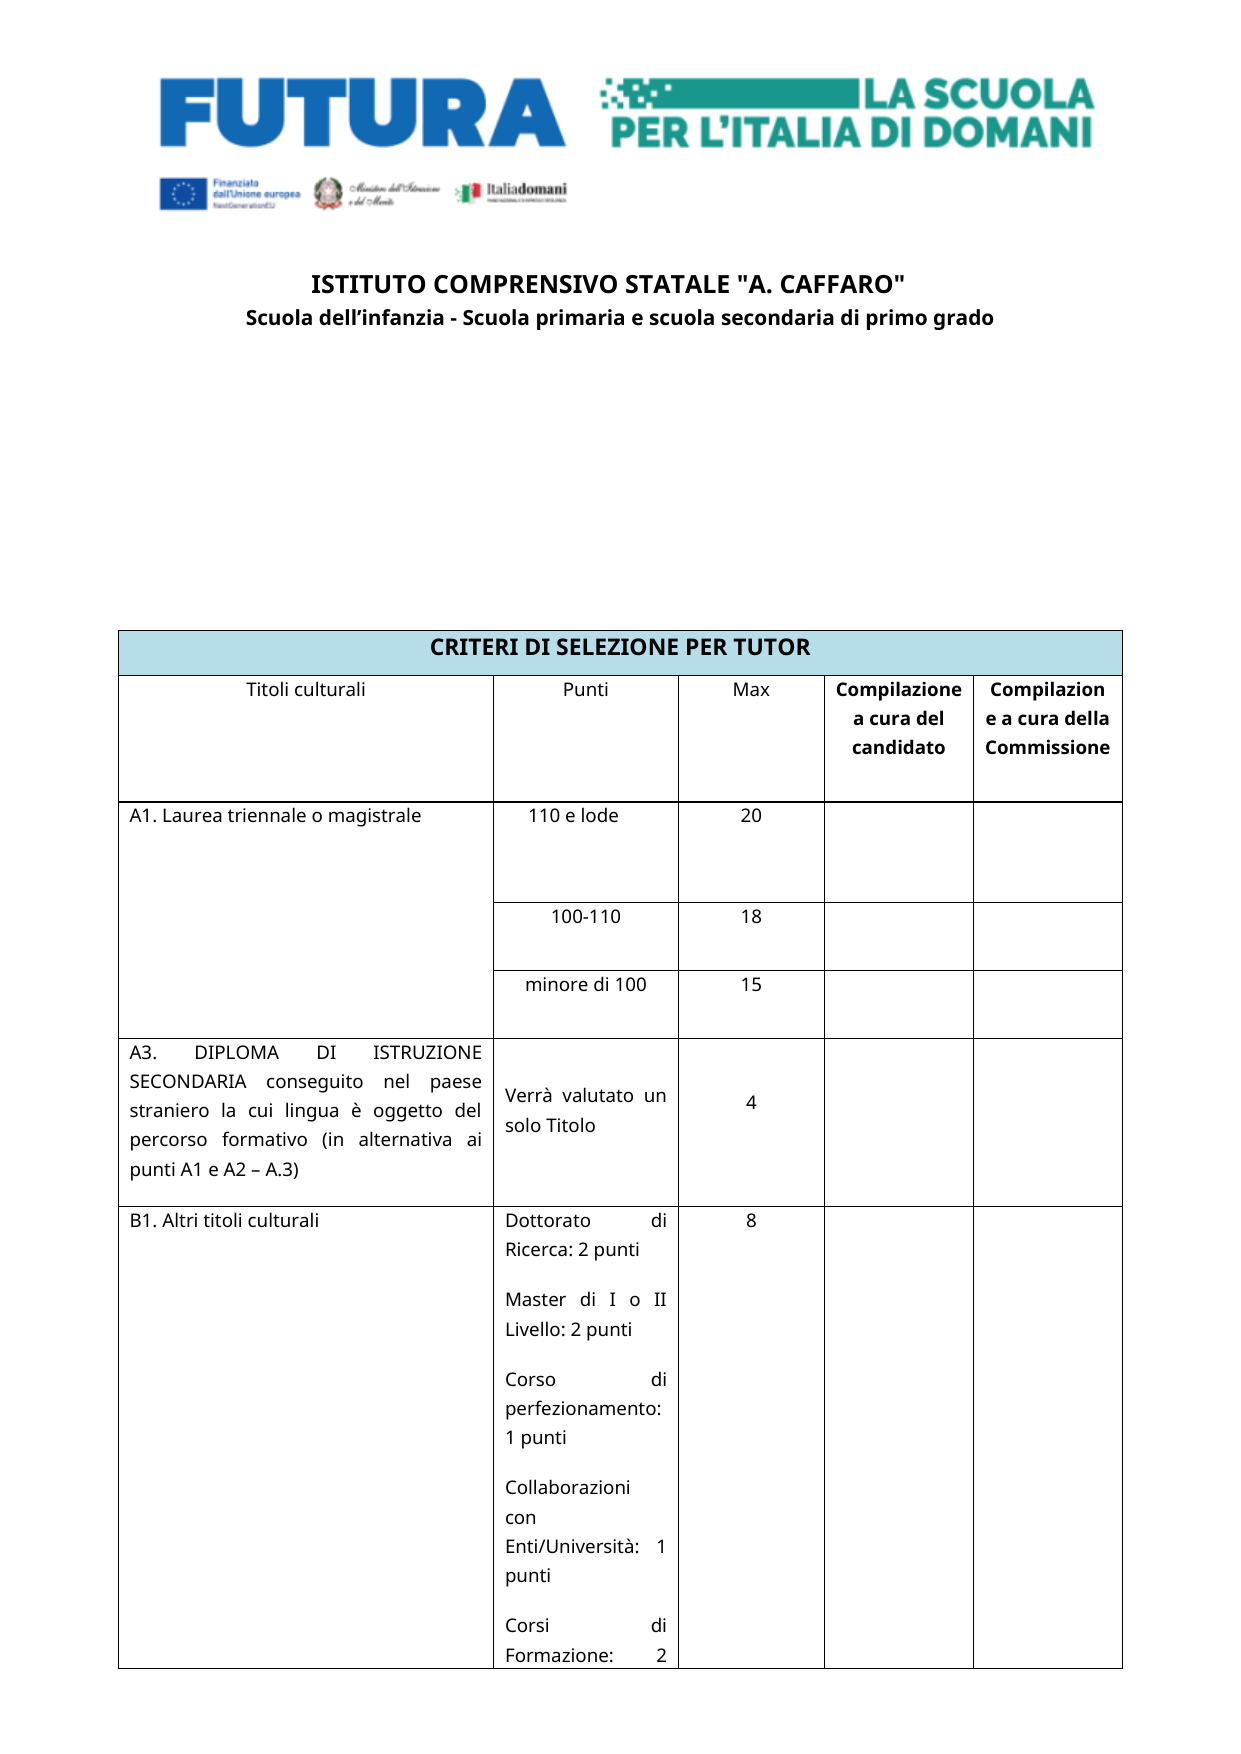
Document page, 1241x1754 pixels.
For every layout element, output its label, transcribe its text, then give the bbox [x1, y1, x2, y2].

table_cell A3. DIPLOMA DI ISTRUZIONE SECONDARIA conseguito nel paese straniero la cui lingua è oggetto del percorso formativo (in alternativa ai punti A1 e A2 – A.3) [119, 1039, 493, 1206]
table_cell [974, 903, 1122, 970]
table_cell 15 [679, 971, 824, 1038]
table_cell Compilazione a cura del candidato [825, 676, 973, 801]
table_cell 110 e lode [494, 803, 678, 902]
table_cell minore di 100 [494, 971, 678, 1038]
table_cell Max [679, 676, 824, 801]
table_cell [974, 971, 1122, 1038]
table_cell 100-110 [494, 903, 678, 970]
table_cell Verrà valutato un solo Titolo [494, 1039, 678, 1206]
table_cell 20 [679, 803, 824, 902]
table_cell 18 [679, 903, 824, 970]
table_cell Punti [494, 676, 678, 801]
table_cell [974, 1039, 1122, 1206]
table_cell [974, 1207, 1122, 1667]
table_cell [825, 1207, 973, 1667]
table_header CRITERI DI SELEZIONE PER TUTOR [119, 631, 1122, 675]
table_cell 4 [679, 1039, 824, 1206]
table_cell B1. Altri titoli culturali [119, 1207, 493, 1667]
table_cell Compilazione a cura della Commissione [974, 676, 1122, 801]
table_cell [825, 903, 973, 970]
table_cell [825, 1039, 973, 1206]
table_cell 8 [679, 1207, 824, 1667]
table_cell A1. Laurea triennale o magistrale [119, 803, 493, 1038]
table_cell [825, 971, 973, 1038]
table_cell [825, 803, 973, 902]
table_cell Titoli culturali [119, 676, 493, 801]
table_cell [974, 803, 1122, 902]
picture [118, 47, 1123, 216]
